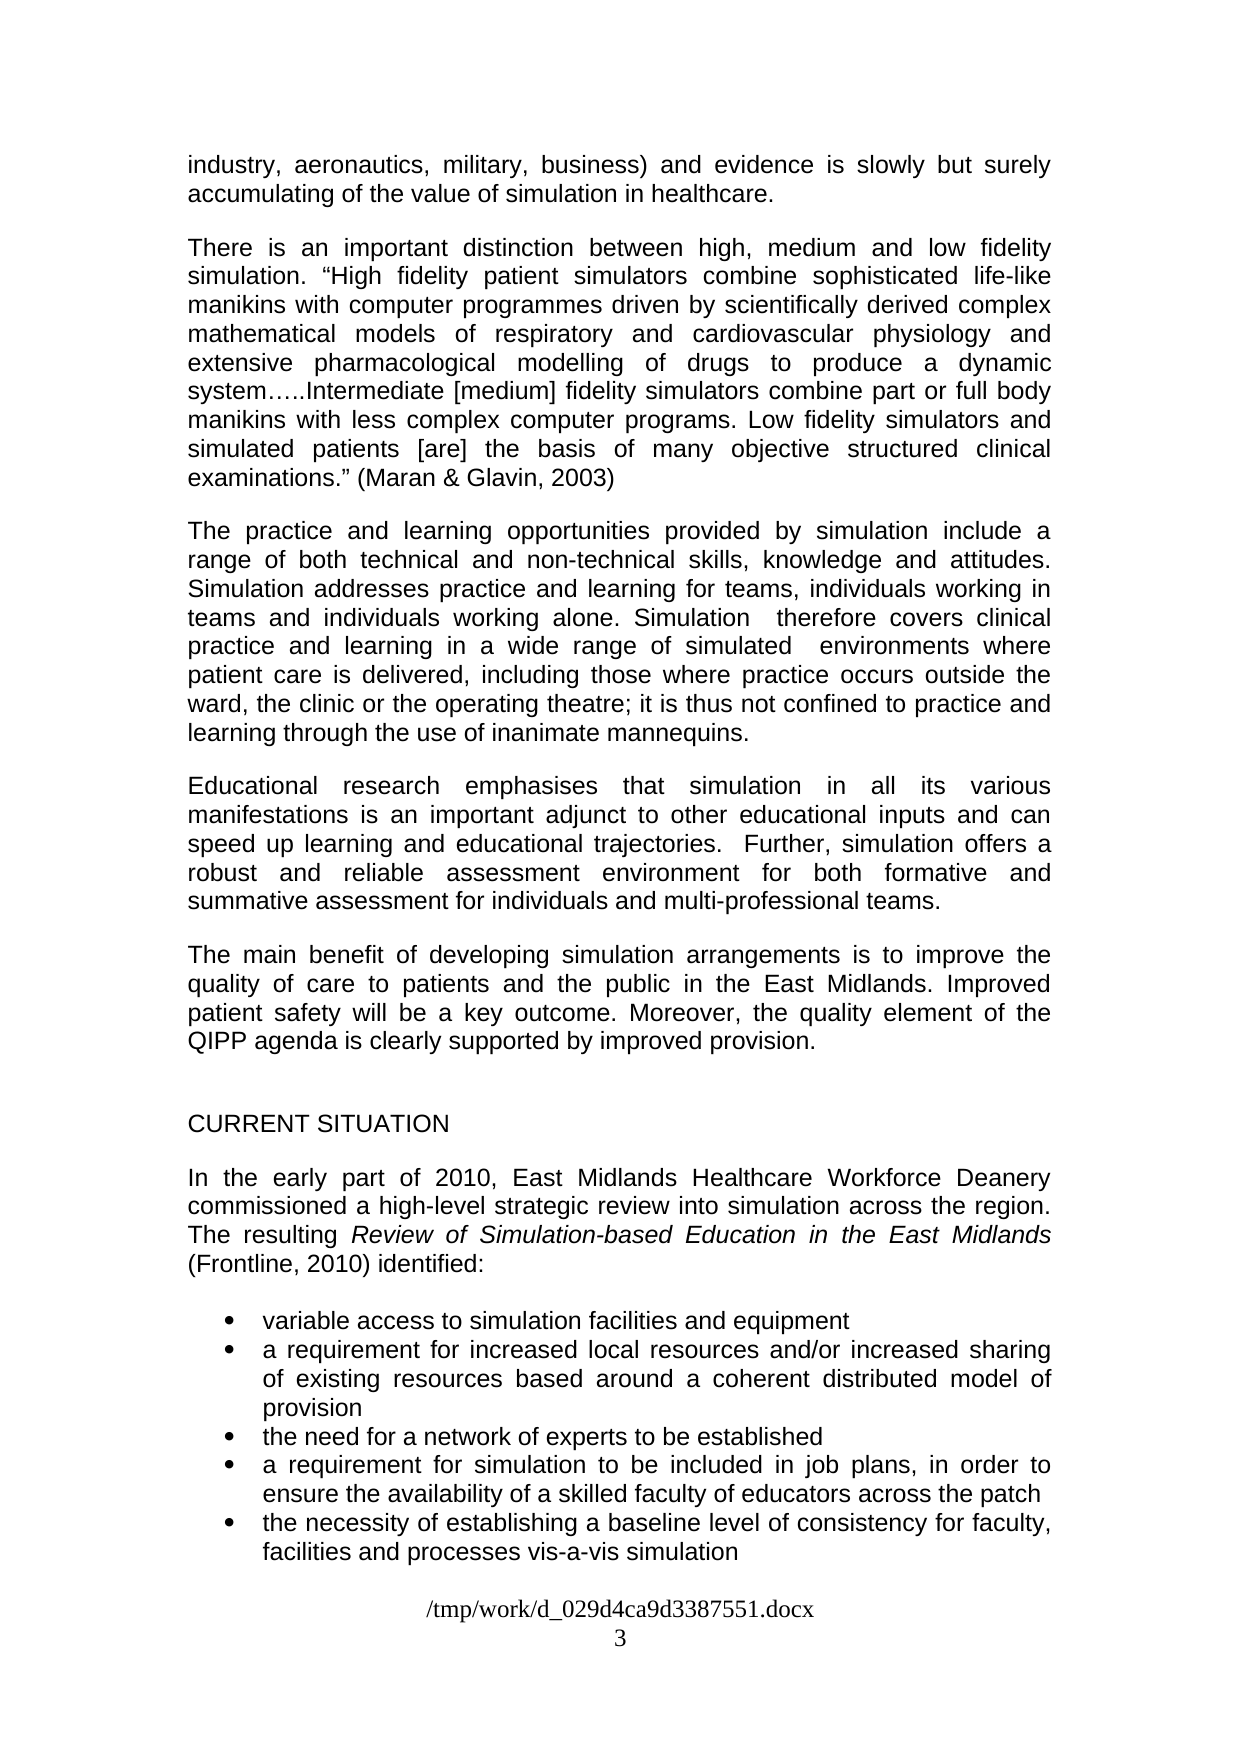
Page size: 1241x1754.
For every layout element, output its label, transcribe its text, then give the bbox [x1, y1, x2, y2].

text The practice and learning opportunities provided by simulation include a range of both technical and non-technical skills, knowledge and attitudes. Simulation addresses practice and learning for teams, individuals working in teams and individuals working alone. Simulation therefore covers clinical practice and learning in a wide range of simulated environments where patient care is delivered, including those where practice occurs outside the ward, the clinic or the operating theatre; it is thus not confined to practice and learning through the use of inanimate mannequins. [187, 516, 1053, 746]
list the need for a network of experts to be established [225, 1421, 1053, 1450]
text CURRENT SITUATION [187, 1109, 1053, 1137]
list a requirement for simulation to be included in job plans, in order to ensure the availability of a skilled faculty of educators across the patch [225, 1450, 1053, 1508]
list the necessity of establishing a baseline level of consistency for faculty, facilities and processes vis-a-vis simulation [225, 1508, 1053, 1566]
text There is an important distinction between high, medium and low fidelity simulation. “High fidelity patient simulators combine sophisticated life-like manikins with computer programmes driven by scientifically derived complex mathematical models of respiratory and cardiovascular physiology and extensive pharmacological modelling of drugs to produce a dynamic system…..Intermediate [medium] fidelity simulators combine part or full body manikins with less complex computer programs. Low fidelity simulators and simulated patients [are] the basis of many objective structured clinical examinations.” (Maran & Glavin, 2003) [187, 232, 1053, 491]
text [187, 150, 1053, 207]
list a requirement for increased local resources and/or increased sharing of existing resources based around a coherent distributed model of provision [225, 1335, 1053, 1421]
text Educational research emphasises that simulation in all its various manifestations is an important adjunct to other educational inputs and can speed up learning and educational trajectories. Further, simulation offers a robust and reliable assessment environment for both formative and summative assessment for individuals and multi-professional teams. [187, 771, 1053, 915]
text In the early part of 2010, East Midlands Healthcare Workforce Deanery commissioned a high-level strategic review into simulation across the region. The resulting Review of Simulation-based Education in the (Frontline, 2010) identified: [187, 1162, 1053, 1277]
list variable access to simulation facilities and equipment [225, 1306, 1053, 1335]
text The main benefit of developing simulation arrangements is to improve the quality of care to patients and the public in the . Improved patient safety will be a key outcome. Moreover, the quality element of the QIPP agenda is clearly supported by improved provision. [187, 940, 1053, 1055]
